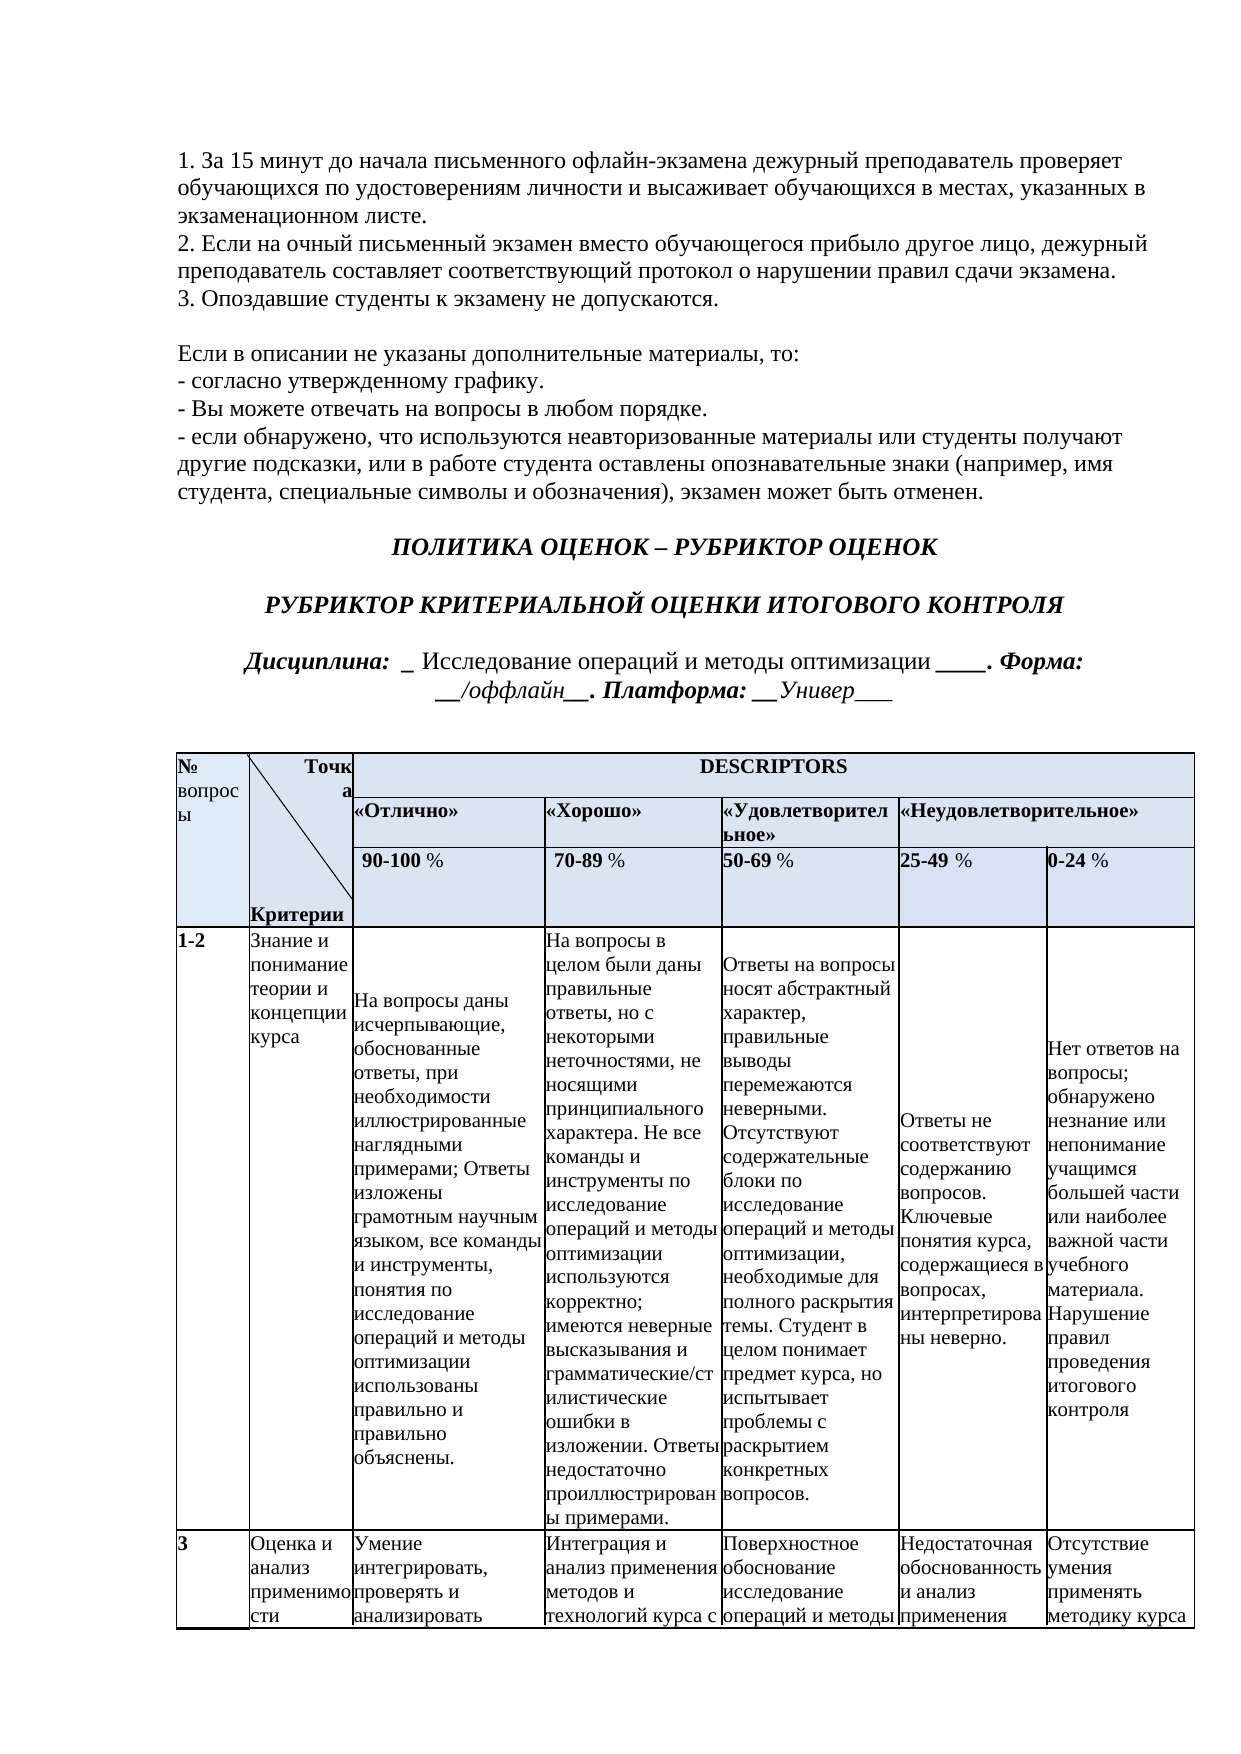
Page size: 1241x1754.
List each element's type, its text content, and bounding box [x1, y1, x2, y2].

table_cell 70-89 % [546, 848, 721, 926]
table_cell 1-2 [177, 928, 249, 1529]
text 2. Если на очный письменный экзамен вместо обучающегося прибыло другое лицо, дежурный преподаватель составляет соответствующий протокол о нарушении правил сдачи экзамена. [177, 228, 1152, 284]
table_cell На вопросы даны исчерпывающие, обоснованные ответы, при необходимости иллюстрированные наглядными примерами; Ответы изложены грамотным научным языком, все команды и инструменты, понятия по исследование операций и методы оптимизации использованы правильно и правильно объяснены. [354, 928, 544, 1529]
text 1. За 15 минут до начала письменного офлайн-экзамена дежурный преподаватель проверяет обучающихся по удостоверениям личности и высаживает обучающихся в местах, указанных в экзаменационном листе. [177, 146, 1152, 228]
table_cell 3 [177, 1531, 249, 1627]
table_cell 50-69 % [723, 848, 898, 926]
table_cell «Отлично» [354, 798, 544, 846]
table_cell Нет ответов на вопросы; обнаружено незнание или непонимание учащимся большей части или наиболее важной части учебного материала. Нарушение правил проведения итогового контроля [1048, 928, 1194, 1529]
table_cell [899, 1531, 1047, 1627]
text Дисциплина: _ Исследование операций и методы оптимизации ____. Форма: __/оффлайн__. Платформа: __Универ___ [177, 646, 1152, 704]
text РУБРИКТОР КРИТЕРИАЛЬНОЙ ОЦЕНКИ ИТОГОВОГО КОНТРОЛЯ [177, 590, 1152, 618]
table_cell «Хорошо» [546, 798, 721, 846]
table_header Точка Критерии [250, 754, 352, 896]
table_cell % [900, 848, 1046, 926]
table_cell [250, 1531, 353, 1627]
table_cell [722, 1531, 899, 1627]
table_cell Ответы не соответствуют содержанию вопросов. Ключевые понятия курса, содержащиеся в вопросах, интерпретированы неверно. [900, 928, 1046, 1529]
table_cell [545, 1531, 722, 1627]
table_cell На вопросы в целом были даны правильные ответы, но с некоторыми неточностями, не носящими принципиального характера. Не все команды и инструменты по исследование операций и методы оптимизации используются корректно; имеются неверные высказывания и грамматические/стилистические ошибки в изложении. Ответы недостаточно проиллюстрированы примерами. [546, 928, 721, 1529]
text Если в описании не указаны дополнительные материалы, то: [177, 339, 1152, 367]
text - согласно утвержденному графику. [177, 367, 1152, 394]
text ПОЛИТИКА ОЦЕНОК – РУБРИКТОР ОЦЕНОК [177, 532, 1152, 561]
table_header DESCRIPTORS [354, 754, 1194, 797]
table_cell 0-24 % [1048, 848, 1194, 926]
text - Вы можете отвечать на вопросы в любом порядке. [177, 394, 1152, 422]
table_cell 90-100 % [354, 848, 544, 926]
table_header № вопросы [177, 754, 249, 926]
table_cell «Удовлетворительное» [723, 798, 898, 846]
text - если обнаружено, что используются неавторизованные материалы или студенты получают другие подсказки, или в работе студента оставлены опознавательные знаки (например, имя студента, специальные символы и обозначения), экзамен может быть отменен. [177, 422, 1152, 504]
text 3. Опоздавшие студенты к экзамену не допускаются. [177, 284, 1152, 311]
table_cell Ответы на вопросы носят абстрактный характер, правильные выводы перемежаются неверными. Отсутствуют содержательные блоки по исследование операций и методы оптимизации, необходимые для полного раскрытия темы. Студент в целом понимает предмет курса, но испытывает проблемы с раскрытием конкретных вопросов. [723, 928, 898, 1529]
table_cell Знание и понимание теории и концепции курса [250, 928, 352, 1529]
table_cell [1047, 1531, 1194, 1627]
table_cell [353, 1531, 545, 1627]
table_header Точка Критерии [250, 761, 352, 926]
table_cell «Неудовлетворительное» [900, 798, 1194, 846]
